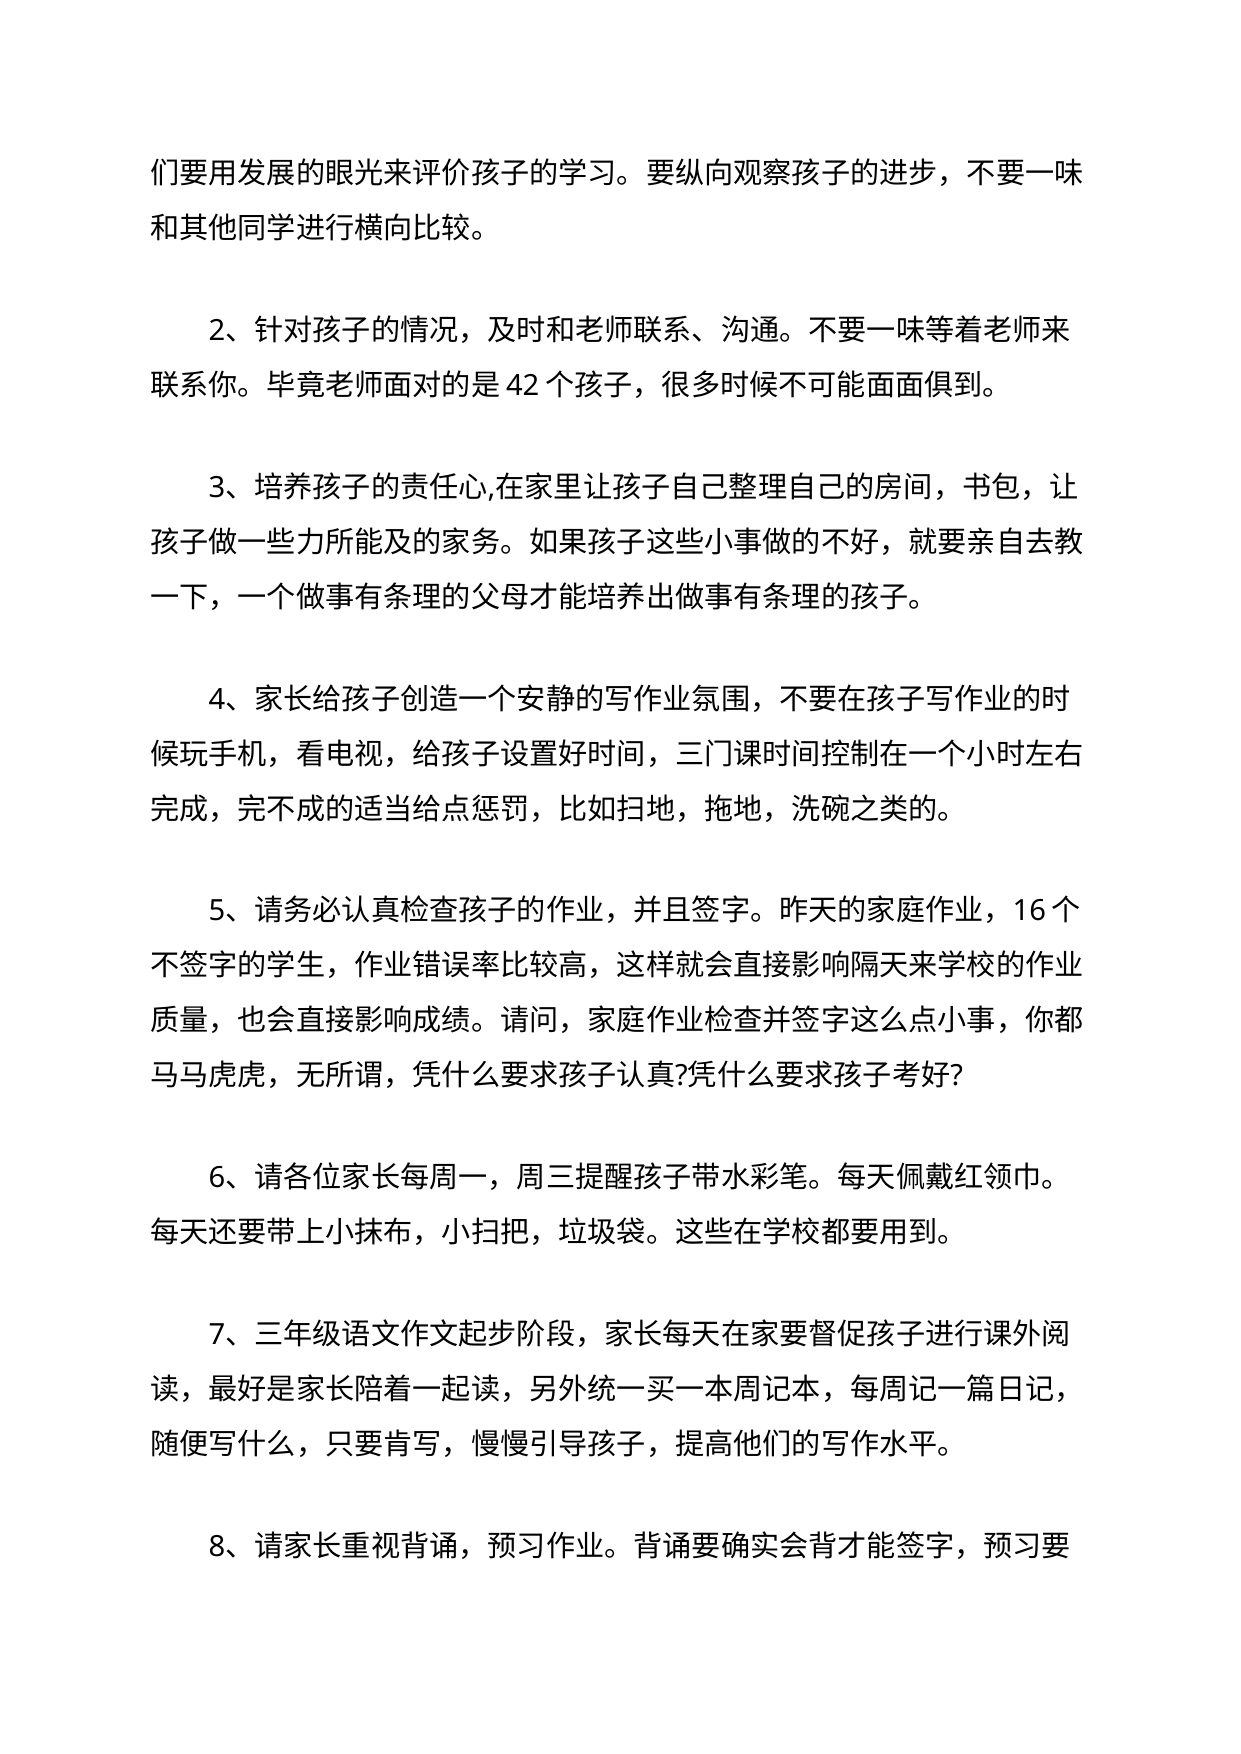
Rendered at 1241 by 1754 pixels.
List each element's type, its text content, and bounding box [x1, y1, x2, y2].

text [150, 150, 1090, 247]
text 4、家长给孩子创造一个安静的写作业氛围，不要在孩子写作业的时候玩手机，看电视，给孩子设置好时间，三门课时间控制在一个小时左右完成，完不成的适当给点惩罚，比如扫地，拖地，洗碗之类的。 [150, 675, 1090, 827]
text 6、请各位家长每周一，周三提醒孩子带水彩笔。每天佩戴红领巾。每天还要带上小抹布，小扫把，垃圾袋。这些在学校都要用到。 [150, 1154, 1090, 1251]
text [150, 1522, 1090, 1564]
text 5、请务必认真检查孩子的作业，并且签字。昨天的家庭作业，16个不签字的学生，作业错误率比较高，这样就会直接影响隔天来学校的作业质量，也会直接影响成绩。请问，家庭作业检查并签字这么点小事，你都马马虎虎，无所谓，凭什么要求孩子认真?凭什么要求孩子考好? [150, 887, 1090, 1094]
text 3、培养孩子的责任心,在家里让孩子自己整理自己的房间，书包，让孩子做一些力所能及的家务。如果孩子这些小事做的不好，就要亲自去教一下，一个做事有条理的父母才能培养出做事有条理的孩子。 [150, 464, 1090, 616]
text 2、针对孩子的情况，及时和老师联系、沟通。不要一味等着老师来联系你。毕竟老师面对的是42个孩子，很多时候不可能面面俱到。 [150, 307, 1090, 404]
text 7、三年级语文作文起步阶段，家长每天在家要督促孩子进行课外阅读，最好是家长陪着一起读，另外统一买一本周记本，每周记一篇日记，随便写什么，只要肯写，慢慢引导孩子，提高他们的写作水平。 [150, 1311, 1090, 1463]
